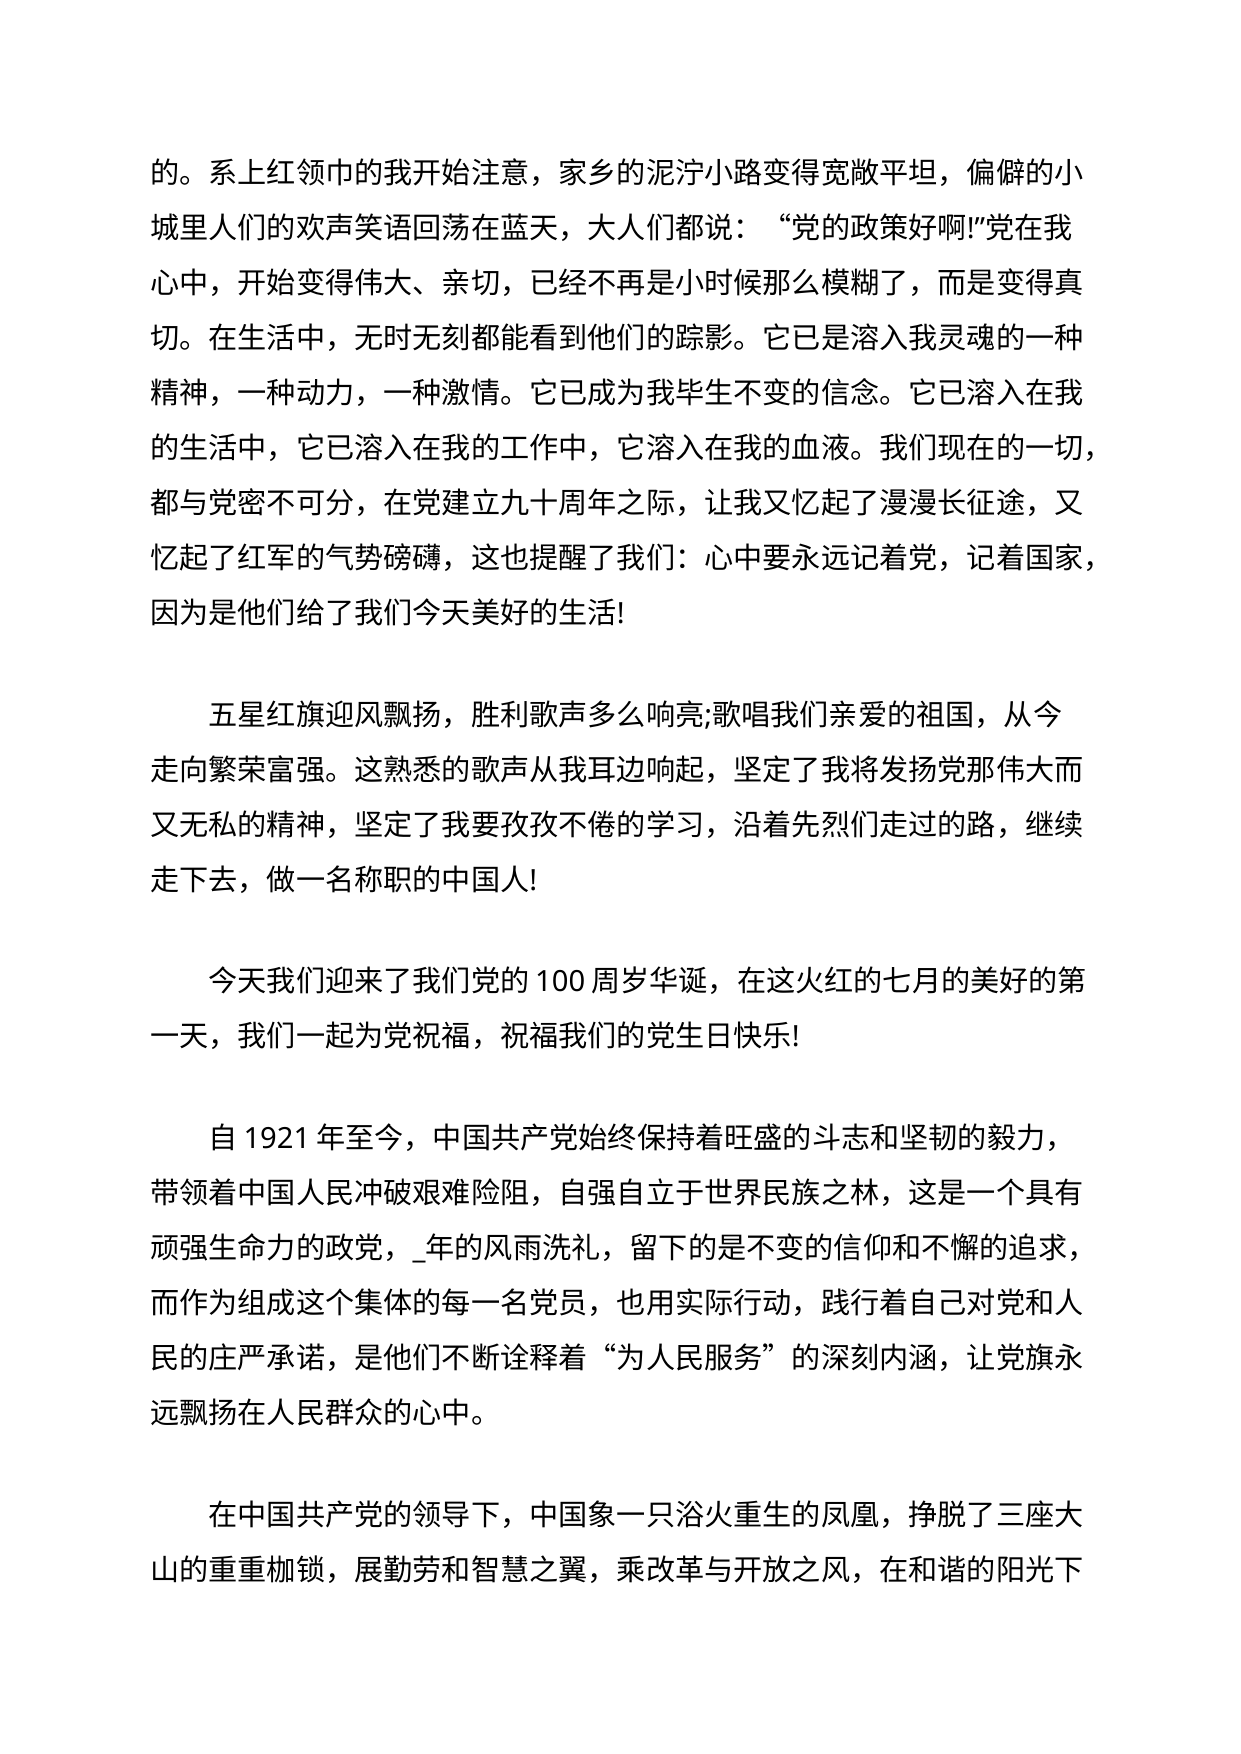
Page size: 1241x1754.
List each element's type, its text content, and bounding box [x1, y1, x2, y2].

text 今天我们迎来了我们党的100周岁华诞，在这火红的七月的美好的第一天，我们一起为党祝福，祝福我们的党生日快乐! [150, 958, 1090, 1055]
text 五星红旗迎风飘扬，胜利歌声多么响亮;歌唱我们亲爱的祖国，从今走向繁荣富强。这熟悉的歌声从我耳边响起，坚定了我将发扬党那伟大而又无私的精神，坚定了我要孜孜不倦的学习，沿着先烈们走过的路，继续走下去，做一名称职的中国人! [150, 691, 1090, 898]
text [150, 1491, 1090, 1589]
text 自1921年至今，中国共产党始终保持着旺盛的斗志和坚韧的毅力，带领着中国人民冲破艰难险阻，自强自立于世界民族之林，这是一个具有顽强生命力的政党，_年的风雨洗礼，留下的是不变的信仰和不懈的追求，而作为组成这个集体的每一名党员，也用实际行动，践行着自己对党和人民的庄严承诺，是他们不断诠释着“为人民服务”的深刻内涵，让党旗永远飘扬在人民群众的心中。 [150, 1115, 1090, 1432]
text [150, 150, 1090, 632]
